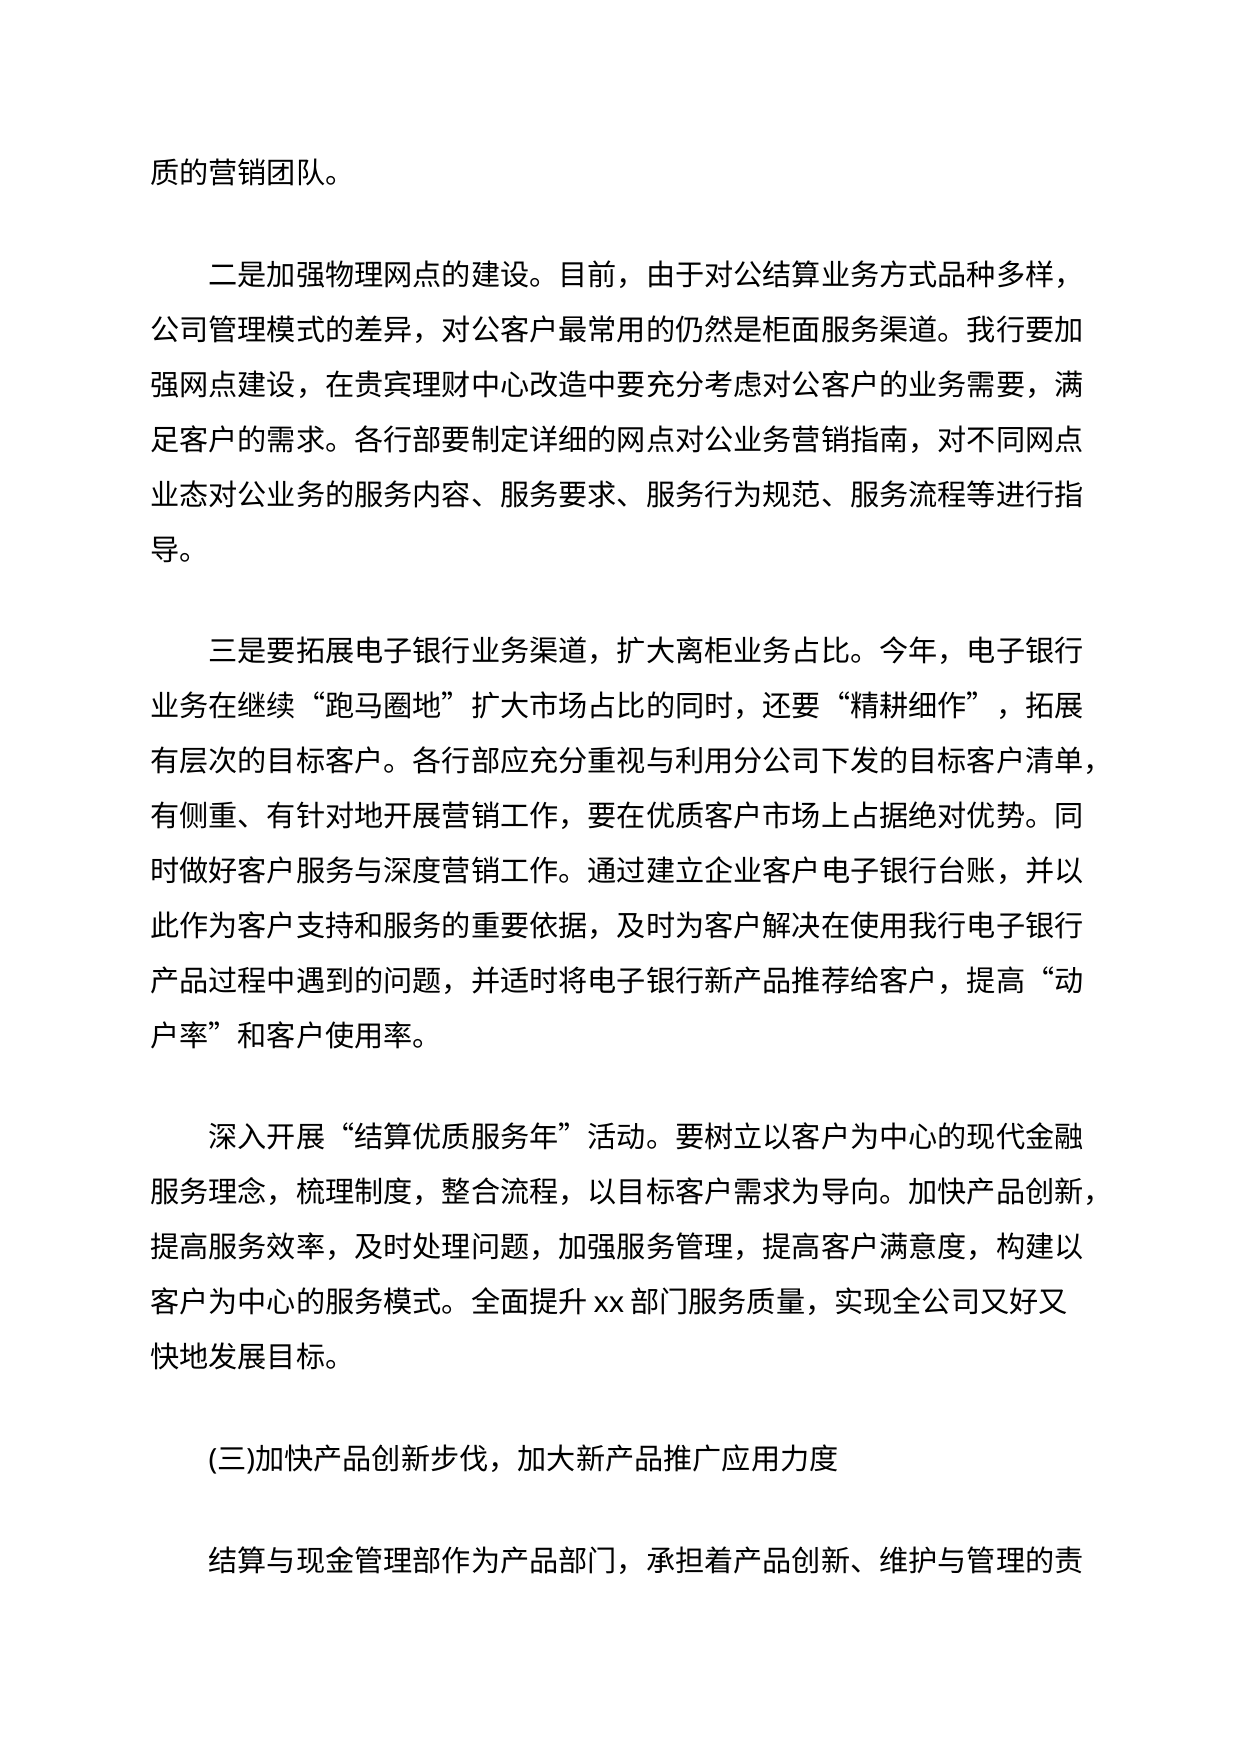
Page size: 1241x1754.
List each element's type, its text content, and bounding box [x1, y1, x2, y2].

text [150, 1537, 1090, 1580]
text 深入开展“结算优质服务年”活动。要树立以客户为中心的现代金融服务理念，梳理制度，整合流程，以目标客户需求为导向。加快产品创新，提高服务效率，及时处理问题，加强服务管理，提高客户满意度，构建以客户为中心的服务模式。全面提升xx部门服务质量，实现全公司又好又快地发展目标。 [150, 1114, 1090, 1376]
text (三)加快产品创新步伐，加大新产品推广应用力度 [150, 1436, 1090, 1478]
text 三是要拓展电子银行业务渠道，扩大离柜业务占比。今年，电子银行业务在继续“跑马圈地”扩大市场占比的同时，还要“精耕细作”，拓展有层次的目标客户。各行部应充分重视与利用分公司下发的目标客户清单，有侧重、有针对地开展营销工作，要在优质客户市场上占据绝对优势。同时做好客户服务与深度营销工作。通过建立企业客户电子银行台账，并以此作为客户支持和服务的重要依据，及时为客户解决在使用我行电子银行产品过程中遇到的问题，并适时将电子银行新产品推荐给客户，提高“动户率”和客户使用率。 [150, 628, 1090, 1054]
text 二是加强物理网点的建设。目前，由于对公结算业务方式品种多样，公司管理模式的差异，对公客户最常用的仍然是柜面服务渠道。我行要加强网点建设，在贵宾理财中心改造中要充分考虑对公客户的业务需要，满足客户的需求。各行部要制定详细的网点对公业务营销指南，对不同网点业态对公业务的服务内容、服务要求、服务行为规范、服务流程等进行指导。 [150, 252, 1090, 568]
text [150, 150, 1090, 192]
